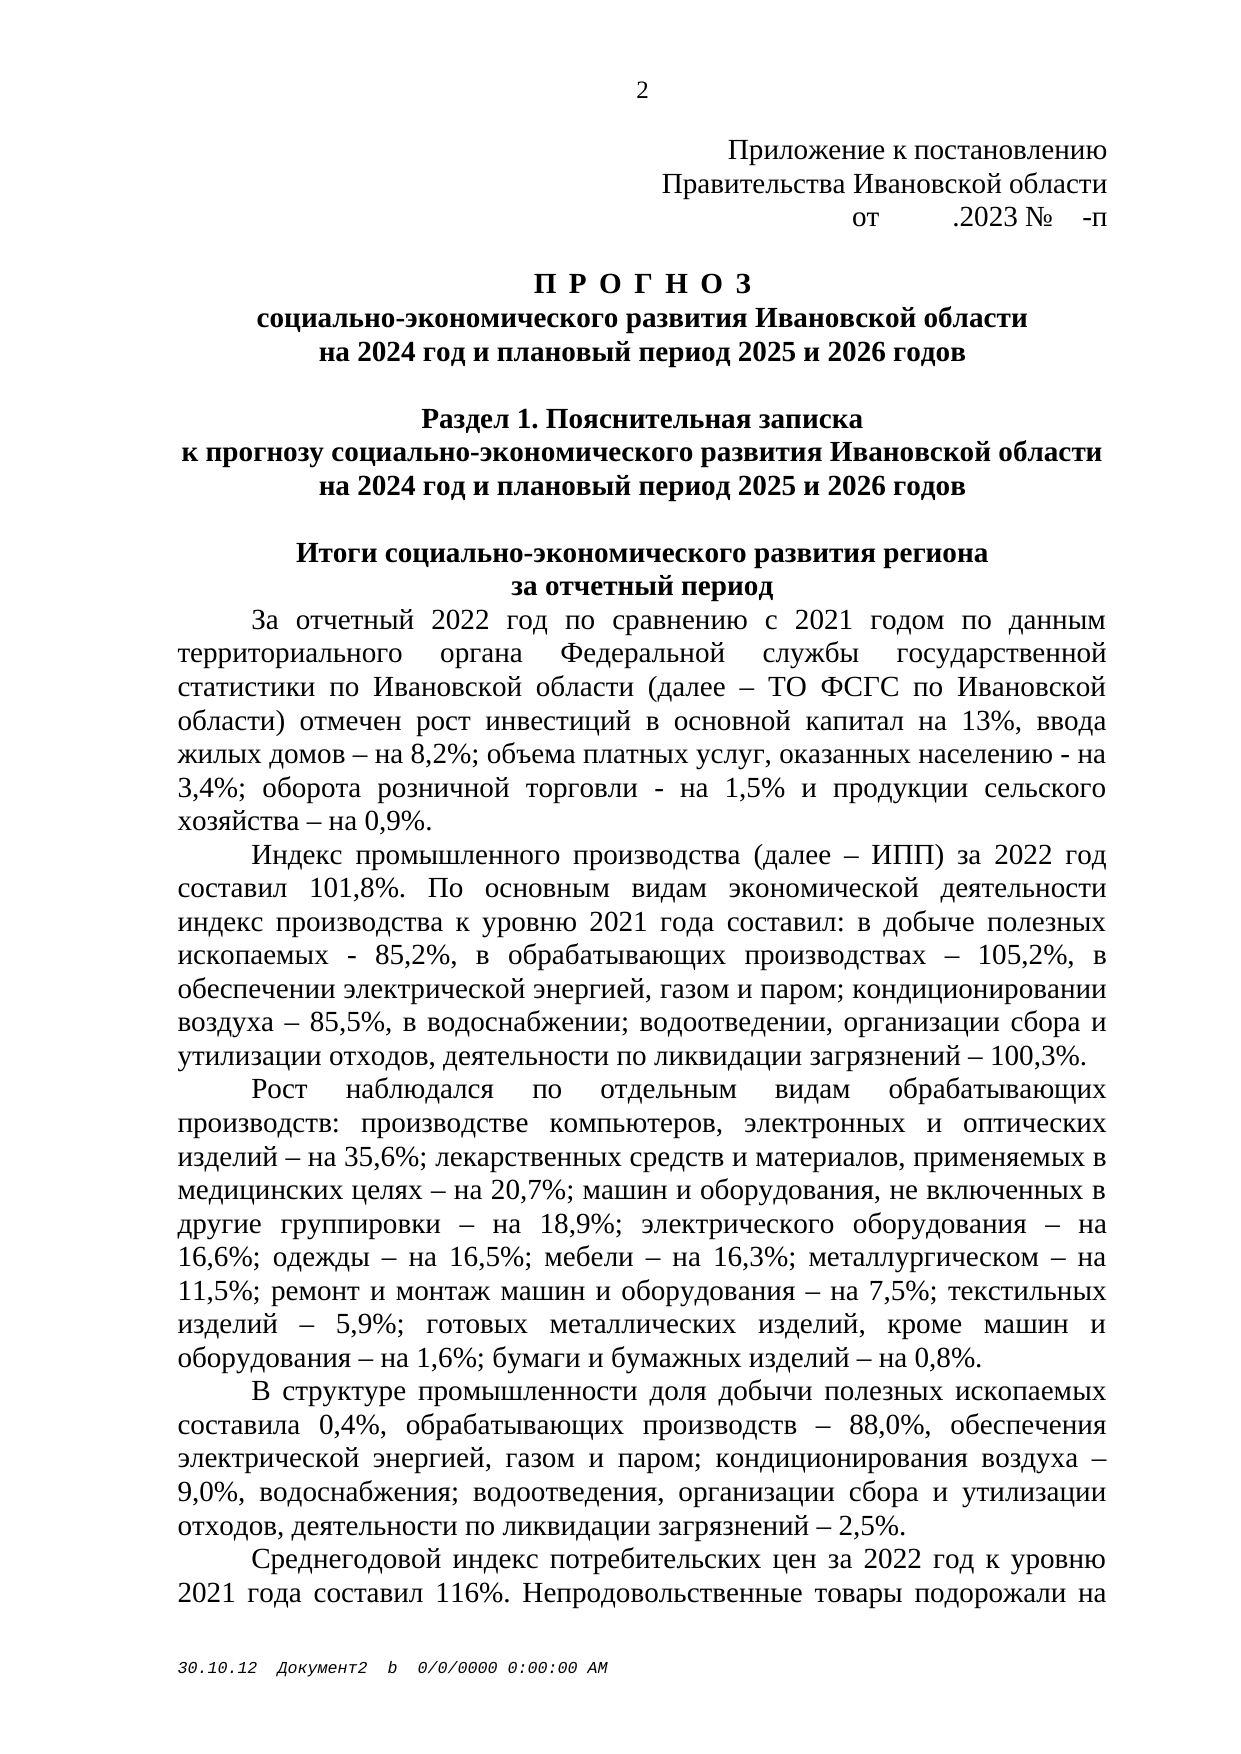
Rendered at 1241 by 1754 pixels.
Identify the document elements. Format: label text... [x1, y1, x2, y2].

subtitle Правительства Ивановской области [177, 166, 1107, 199]
text Рост наблюдался по отдельным видам обрабатывающих производств: производстве компьютеров, электронных и оптических изделий – на 35,6%; лекарственных средств и материалов, применяемых в медицинских целях – на 20,7%; машин и оборудования, не включенных в другие группировки – на 18,9%; электрического оборудования – на 16,6%; одежды – на 16,5%; мебели – на 16,3%; металлургическом – на 11,5%; ремонт и монтаж машин и оборудования – на 7,5%; текстильных изделий – 5,9%; готовых металлических изделий, кроме машин и оборудования – на 1,6%; бумаги и бумажных изделий – на 0,8%. [177, 1072, 1107, 1373]
text Итоги социально-экономического развития региона [177, 535, 1107, 568]
text В структуре промышленности доля добычи полезных ископаемых составила 0,4%, обрабатывающих производств – 88,0%, обеспечения электрической энергией, газом и паром; кондиционирования воздуха – 9,0%, водоснабжения; водоотведения, организации сбора и утилизации отходов, деятельности по ликвидации загрязнений – 2,5%. [177, 1373, 1107, 1541]
text к прогнозу социально-экономического развития Ивановской области на 2024 год и плановый период 2025 и 2026 годов [177, 434, 1107, 501]
text Индекс промышленного производства (далее – ИПП) за 2022 год составил 101,8%. По основным видам экономической деятельности индекс производства к уровню 2021 года составил: в добыче полезных ископаемых - 85,2%, в обрабатывающих производствах – 105,2%, в обеспечении электрической энергией, газом и паром; кондиционировании воздуха – 85,5%, в водоснабжении; водоотведении, организации сбора и утилизации отходов, деятельности по ликвидации загрязнений – 100,3%. [177, 837, 1107, 1072]
text Прогноз [177, 267, 1107, 300]
subtitle Приложение к постановлению [177, 132, 1107, 166]
text Раздел 1. Пояснительная записка [177, 401, 1107, 434]
text на 2024 год и плановый период 2025 и 2026 годов [177, 334, 1107, 367]
text за отчетный период [177, 568, 1107, 602]
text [177, 1541, 1107, 1608]
text социально-экономического развития Ивановской области [177, 300, 1107, 334]
subtitle от .2023 № -п [177, 199, 1107, 233]
text За отчетный 2022 год по сравнению с 2021 годом по данным территориального органа Федеральной службы государственной статистики по Ивановской области (далее – ТО ФСГС по Ивановской области) отмечен рост инвестиций в основной капитал на 13%, ввода жилых домов – на 8,2%; объема платных услуг, оказанных населению - на 3,4%; оборота розничной торговли - на 1,5% и продукции сельского хозяйства – на 0,9%. [177, 602, 1107, 837]
